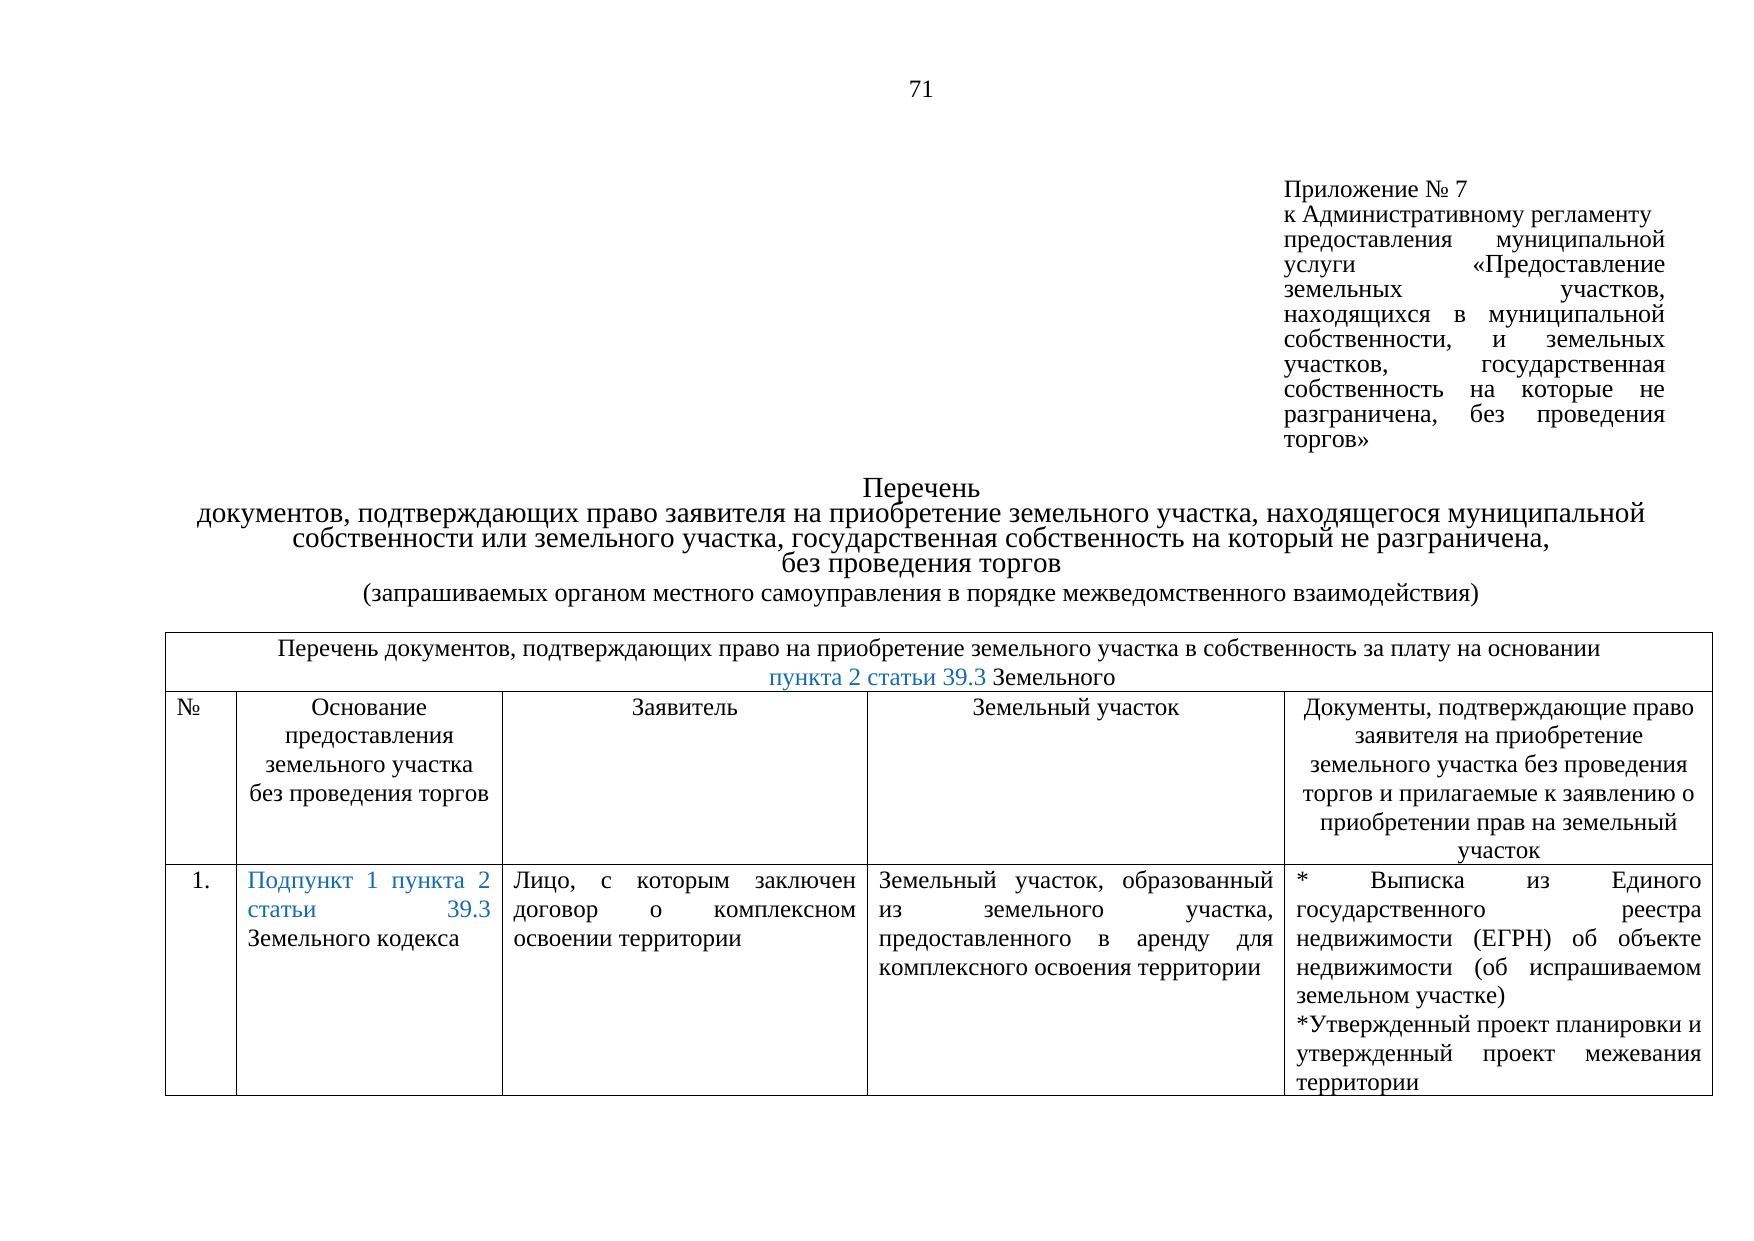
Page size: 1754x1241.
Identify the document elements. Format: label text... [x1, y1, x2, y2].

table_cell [503, 865, 867, 1095]
text предоставления муниципальной услуги «Предоставление земельных участков, находящихся в муниципальной собственности, и земельных участков, государственная собственность на которые не разграничена, без проведения торгов» [1283, 227, 1665, 452]
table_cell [868, 865, 1284, 1095]
table_cell Заявитель [503, 692, 867, 864]
table_cell Земельный участок [868, 692, 1284, 864]
subtitle Перечень документов, подтверждающих право заявителя на приобретение земельного участка, находящегося муниципальной собственности или земельного участка, государственная собственность на который не разграничена, [177, 477, 1665, 552]
table_cell № [166, 692, 236, 864]
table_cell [237, 865, 502, 1095]
table_cell Основание предоставления земельного участка без проведения торгов [237, 692, 502, 864]
subtitle без проведения торгов [177, 552, 1665, 577]
text Приложение № 7 [693, 177, 1665, 202]
text (запрашиваемых органом местного самоуправления в порядке межведомственного взаимодействия) [177, 577, 1665, 607]
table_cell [1285, 865, 1712, 1095]
table_cell Документы, подтверждающие право заявителя на приобретение земельного участка без проведения торгов и прилагаемые к заявлению о приобретении прав на земельный участок [1285, 692, 1712, 864]
table_cell 1. [166, 865, 236, 1095]
table_header Перечень документов, подтверждающих право на приобретение земельного участка в собственность за плату на основании пункта 2 статьи 39.3 Земельного [166, 633, 1712, 691]
text к Административному регламенту [1210, 202, 1665, 227]
